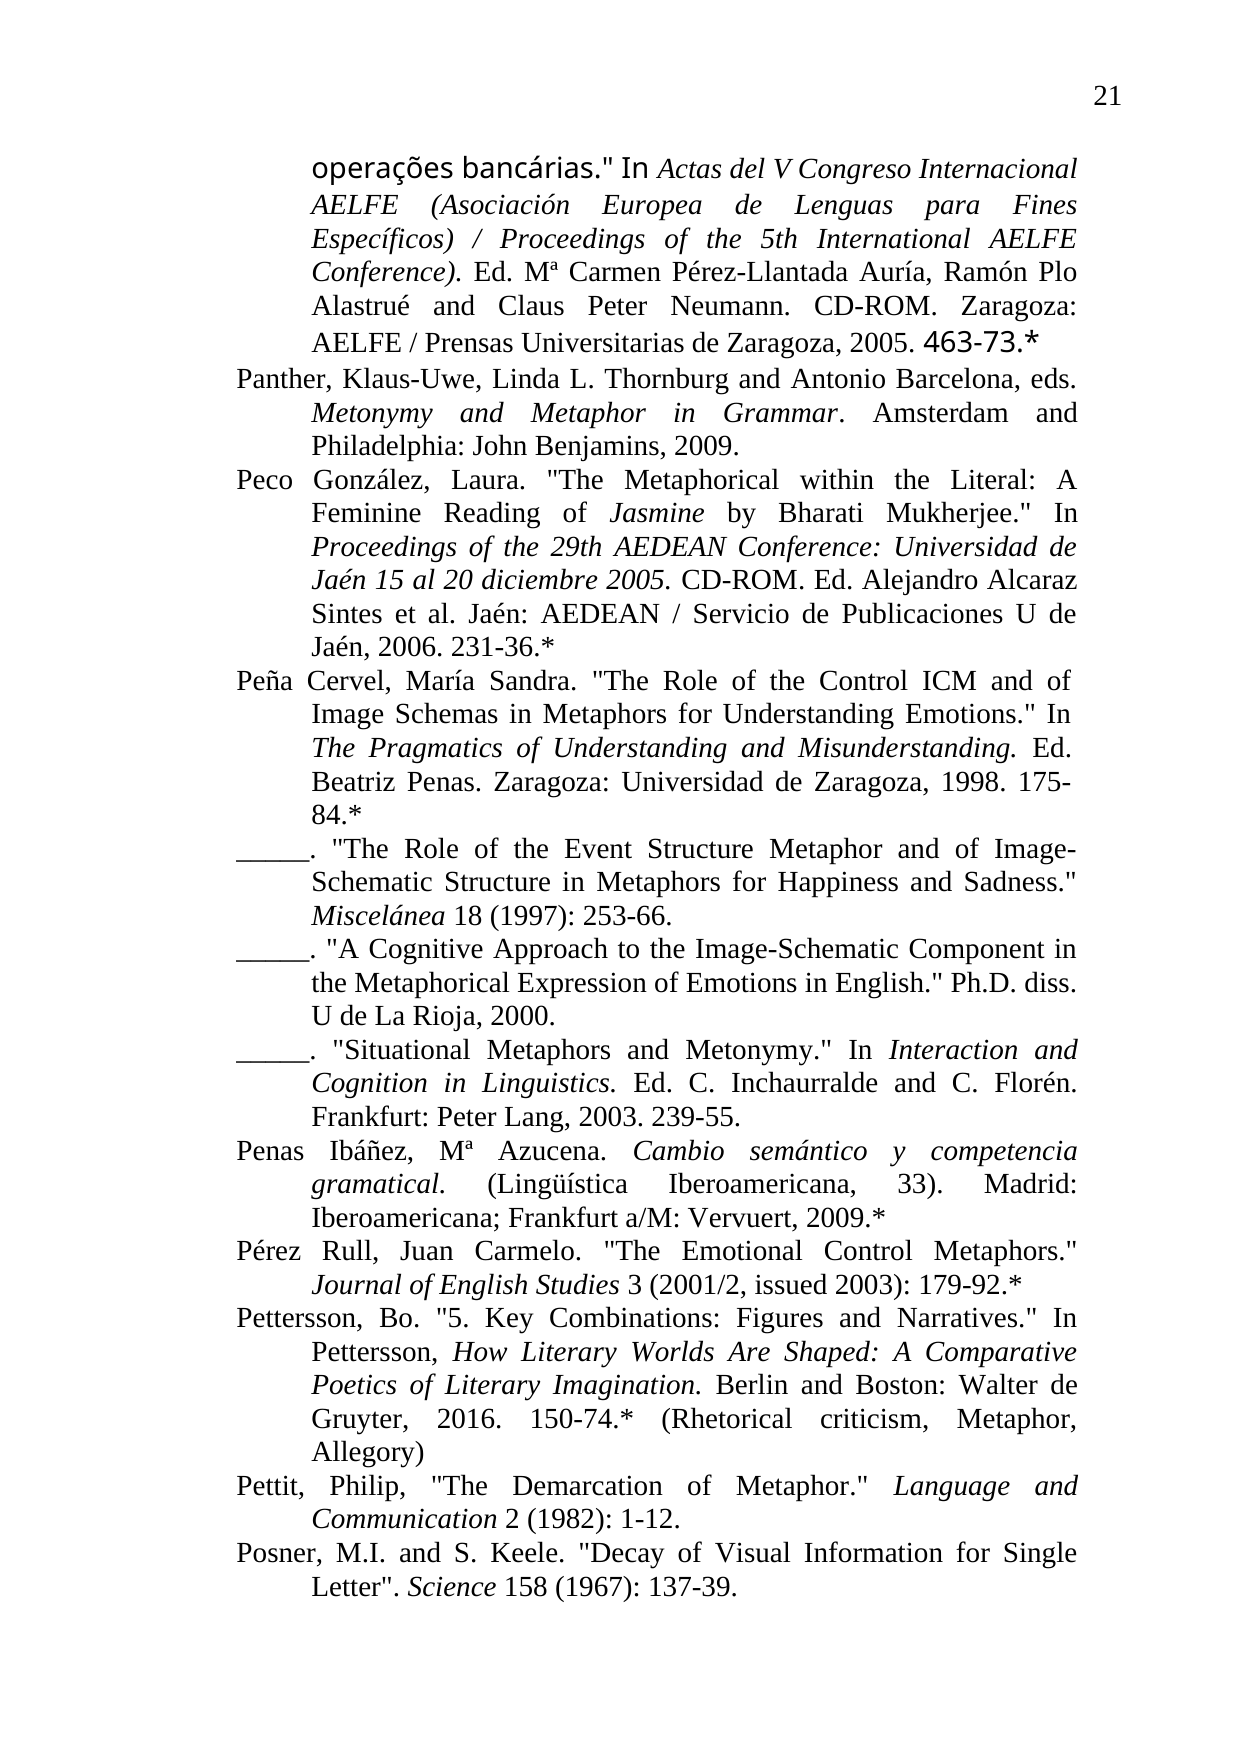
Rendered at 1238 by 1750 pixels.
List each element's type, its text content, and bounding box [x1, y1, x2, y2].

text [236, 148, 1078, 361]
text Panther, Klaus-Uwe, Linda L. Thornburg and Antonio Barcelona, eds. Metonymy and Metaphor in Grammar. Amsterdam and Philadelphia: John Benjamins, 2009. [236, 361, 1078, 462]
text _____. "Situational Metaphors and Metonymy." In Interaction and Cognition in Linguistics. Ed. C. Inchaurralde and C. Florén. Frankfurt: Peter Lang, 2003. 239-55. [236, 1032, 1078, 1133]
text _____. "A Cognitive Approach to the Image-Schematic Component in the Metaphorical Expression of Emotions in English." Ph.D. diss. U de La Rioja, 2000. [236, 931, 1078, 1032]
text _____. "The Role of the Event Structure Metaphor and of Image-Schematic Structure in Metaphors for Happiness and Sadness." Miscelánea 18 (1997): 253-66. [236, 831, 1078, 931]
text Posner, M.I. and S. Keele. "Decay of Visual Information for Single Letter". Science 158 (1967): 137-39. [236, 1535, 1078, 1602]
text Pettersson, Bo. "5. Key Combinations: Figures and Narratives." In Pettersson, How Literary Worlds Are Shaped: A Comparative Poetics of Literary Imagination. Berlin and Boston: Walter de Gruyter, 2016. 150-74.* (Rhetorical criticism, Metaphor, Allegory) [236, 1300, 1078, 1468]
text Peco González, Laura. "The Metaphorical within the Literal: A Feminine Reading of Jasmine by Bharati Mukherjee." In Proceedings of the 29th AEDEAN Conference: Universidad de Jaén 15 al 20 diciembre 2005. CD-ROM. Ed. Alejandro Alcaraz Sintes et al. Jaén: AEDEAN / Servicio de Publicaciones U de Jaén, 2006. 231-36.* [236, 462, 1078, 663]
text Pérez Rull, Juan Carmelo. "The Emotional Control Metaphors." Journal of English Studies 3 (2001/2, issued 2003): 179-92.* [236, 1233, 1078, 1300]
text Pettit, Philip, "The Demarcation of Metaphor." Language and Communication 2 (1982): 1-12. [236, 1468, 1078, 1535]
text Peña Cervel, María Sandra. "The Role of the Control ICM and of Image Schemas in Metaphors for Understanding Emotions." In The Pragmatics of Understanding and Misunderstanding. Ed. Beatriz Penas. Zaragoza: Universidad de Zaragoza, 1998. 175-84.* [236, 663, 1072, 831]
text Penas Ibáñez, Mª Azucena. Cambio semántico y competencia gramatical. (Lingüística Iberoamericana, 33). Madrid: Iberoamericana; Frankfurt a/M: Vervuert, 2009.* [236, 1133, 1078, 1233]
